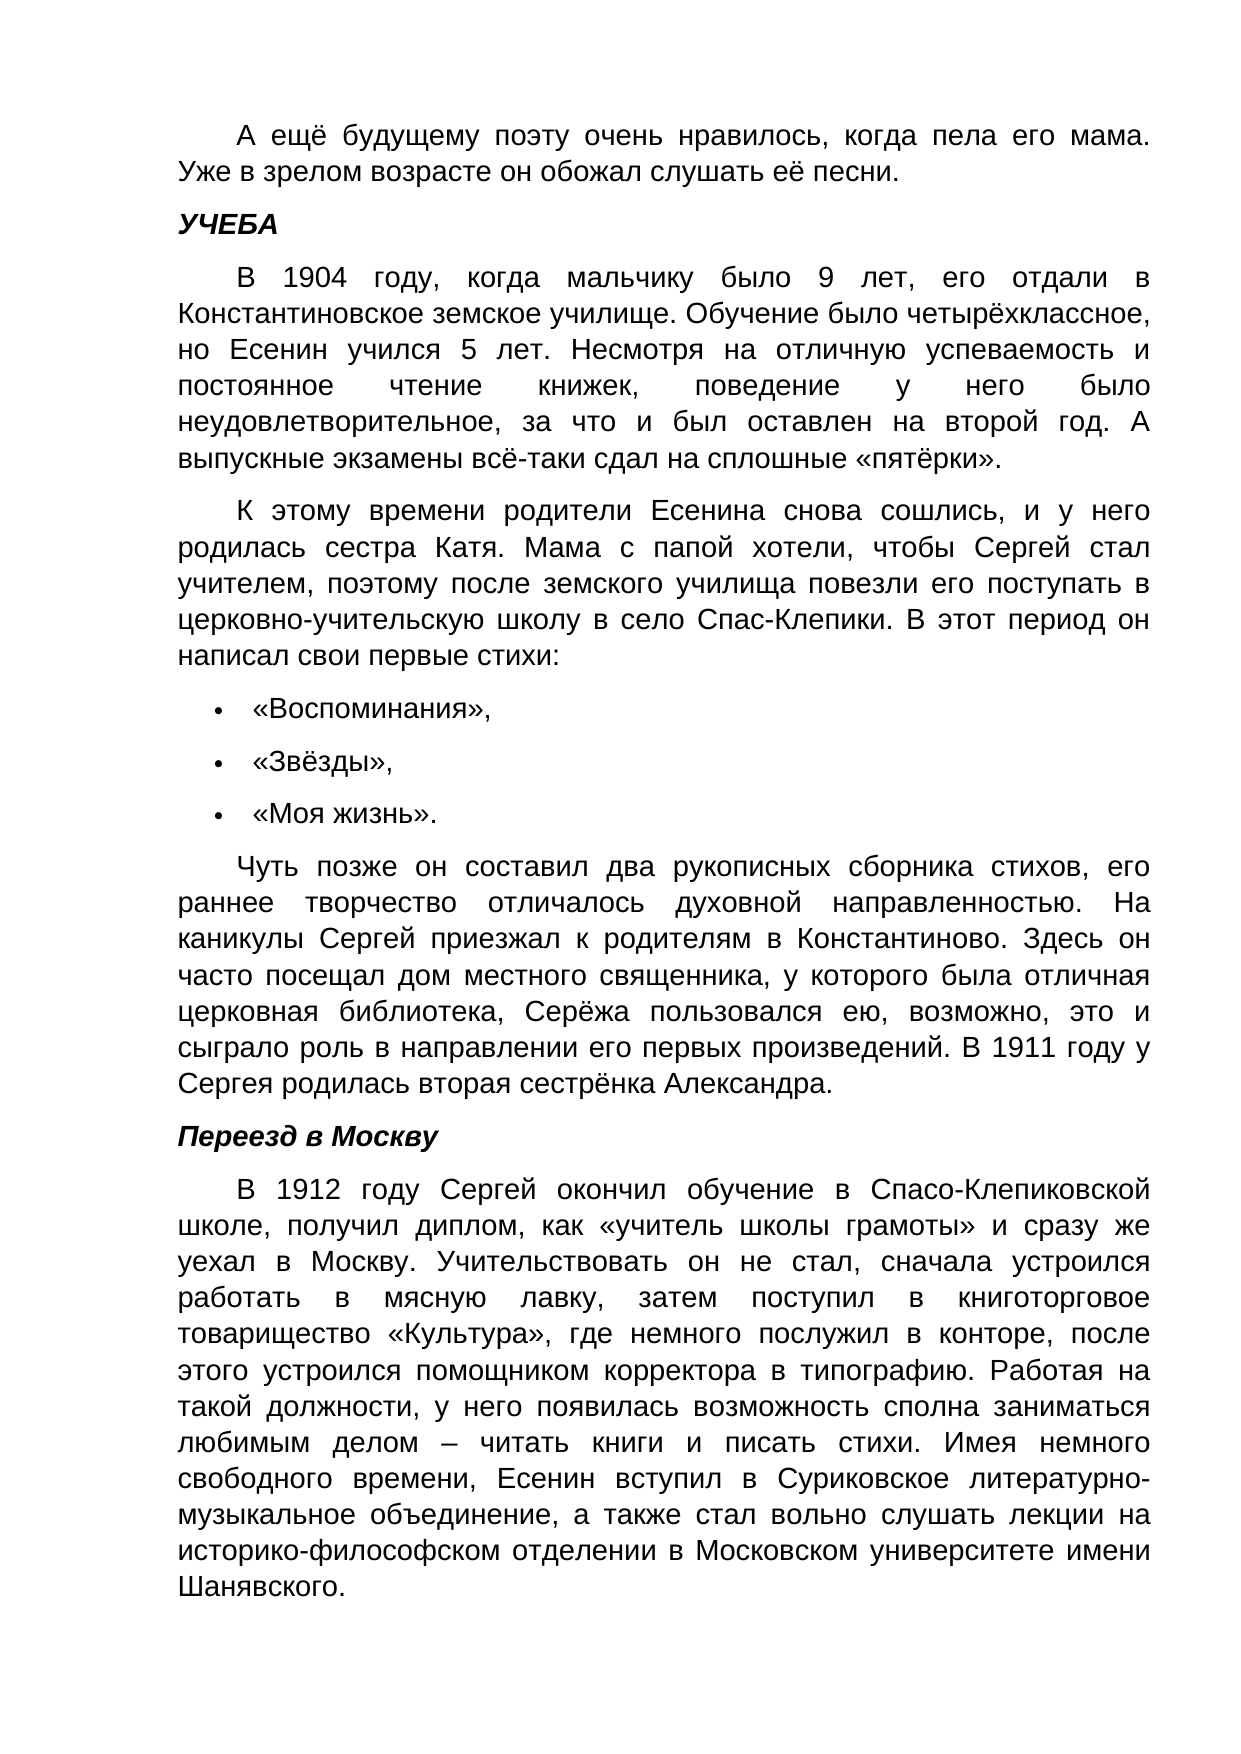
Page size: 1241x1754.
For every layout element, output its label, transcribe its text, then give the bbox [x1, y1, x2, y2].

text А ещё будущему поэту очень нравилось, когда пела его мама. Уже в зрелом возрасте он обожал слушать её песни. [177, 118, 1152, 188]
text В 1904 году, когда мальчику было 9 лет, его отдали в Константиновское земское училище. Обучение было четырёхклассное, но Есенин учился 5 лет. Несмотря на отличную успеваемость и постоянное чтение книжек, поведение у него было неудовлетворительное, за что и был оставлен на второй год. А выпускные экзамены всё-таки сдал на сплошные «пятёрки». [177, 260, 1152, 474]
text В 1912 году Сергей окончил обучение в Спасо-Клепиковской школе, получил диплом, как «учитель школы грамоты» и сразу же уехал в Москву. Учительствовать он не стал, сначала устроился работать в мясную лавку, затем поступил в книготорговое товарищество «Культура», где немного послужил в конторе, после этого устроился помощником корректора в типографию. Работая на такой должности, у него появилась возможность сполна заниматься любимым делом – читать книги и писать стихи. Имея немного свободного времени, Есенин вступил в Суриковское литературно-музыкальное объединение, а также стал вольно слушать лекции на историко-философском отделении в Московском университете имени Шанявского. [177, 1172, 1152, 1603]
text Чуть позже он составил два рукописных сборника стихов, его раннее творчество отличалось духовной направленностью. На каникулы Сергей приезжал к родителям в Константиново. Здесь он часто посещал дом местного священника, у которого была отличная церковная библиотека, Серёжа пользовался ею, возможно, это и сыграло роль в направлении его первых произведений. В 1911 году у Сергея родилась вторая сестрёнка Александра. [177, 849, 1152, 1100]
text УЧЕБА [177, 207, 1152, 241]
list «Моя жизнь». [215, 796, 1152, 830]
list «Воспоминания», [215, 691, 1152, 724]
text К этому времени родители Есенина снова сошлись, и у него родилась сестра Катя. Мама с папой хотели, чтобы Сергей стал учителем, поэтому после земского училища повезли его поступать в церковно-учительскую школу в село Спас-Клепики. В этот период он написал свои первые стихи: [177, 493, 1152, 672]
text Переезд в Москву [177, 1119, 1152, 1152]
list «Звёзды», [215, 744, 1152, 777]
